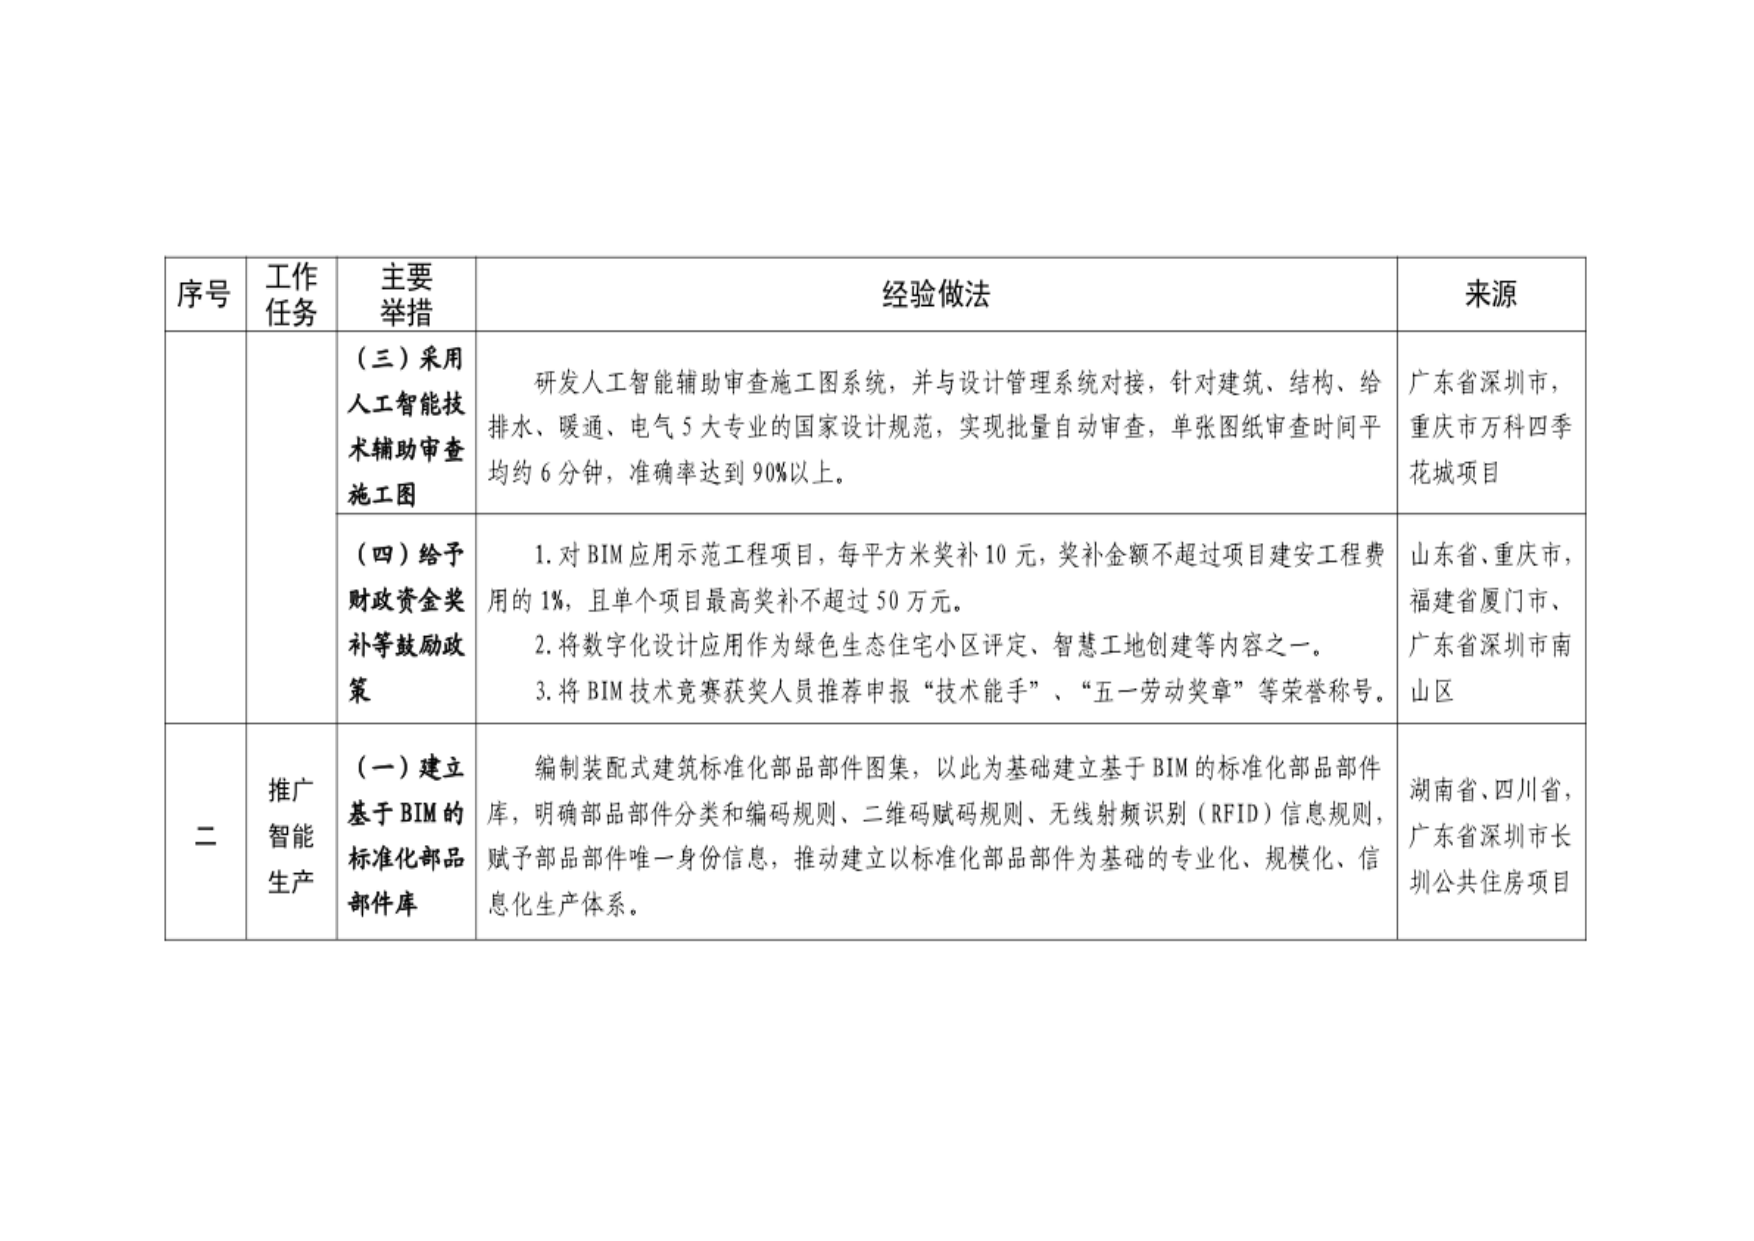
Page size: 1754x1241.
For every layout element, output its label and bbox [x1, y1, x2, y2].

picture [150, 230, 1603, 972]
